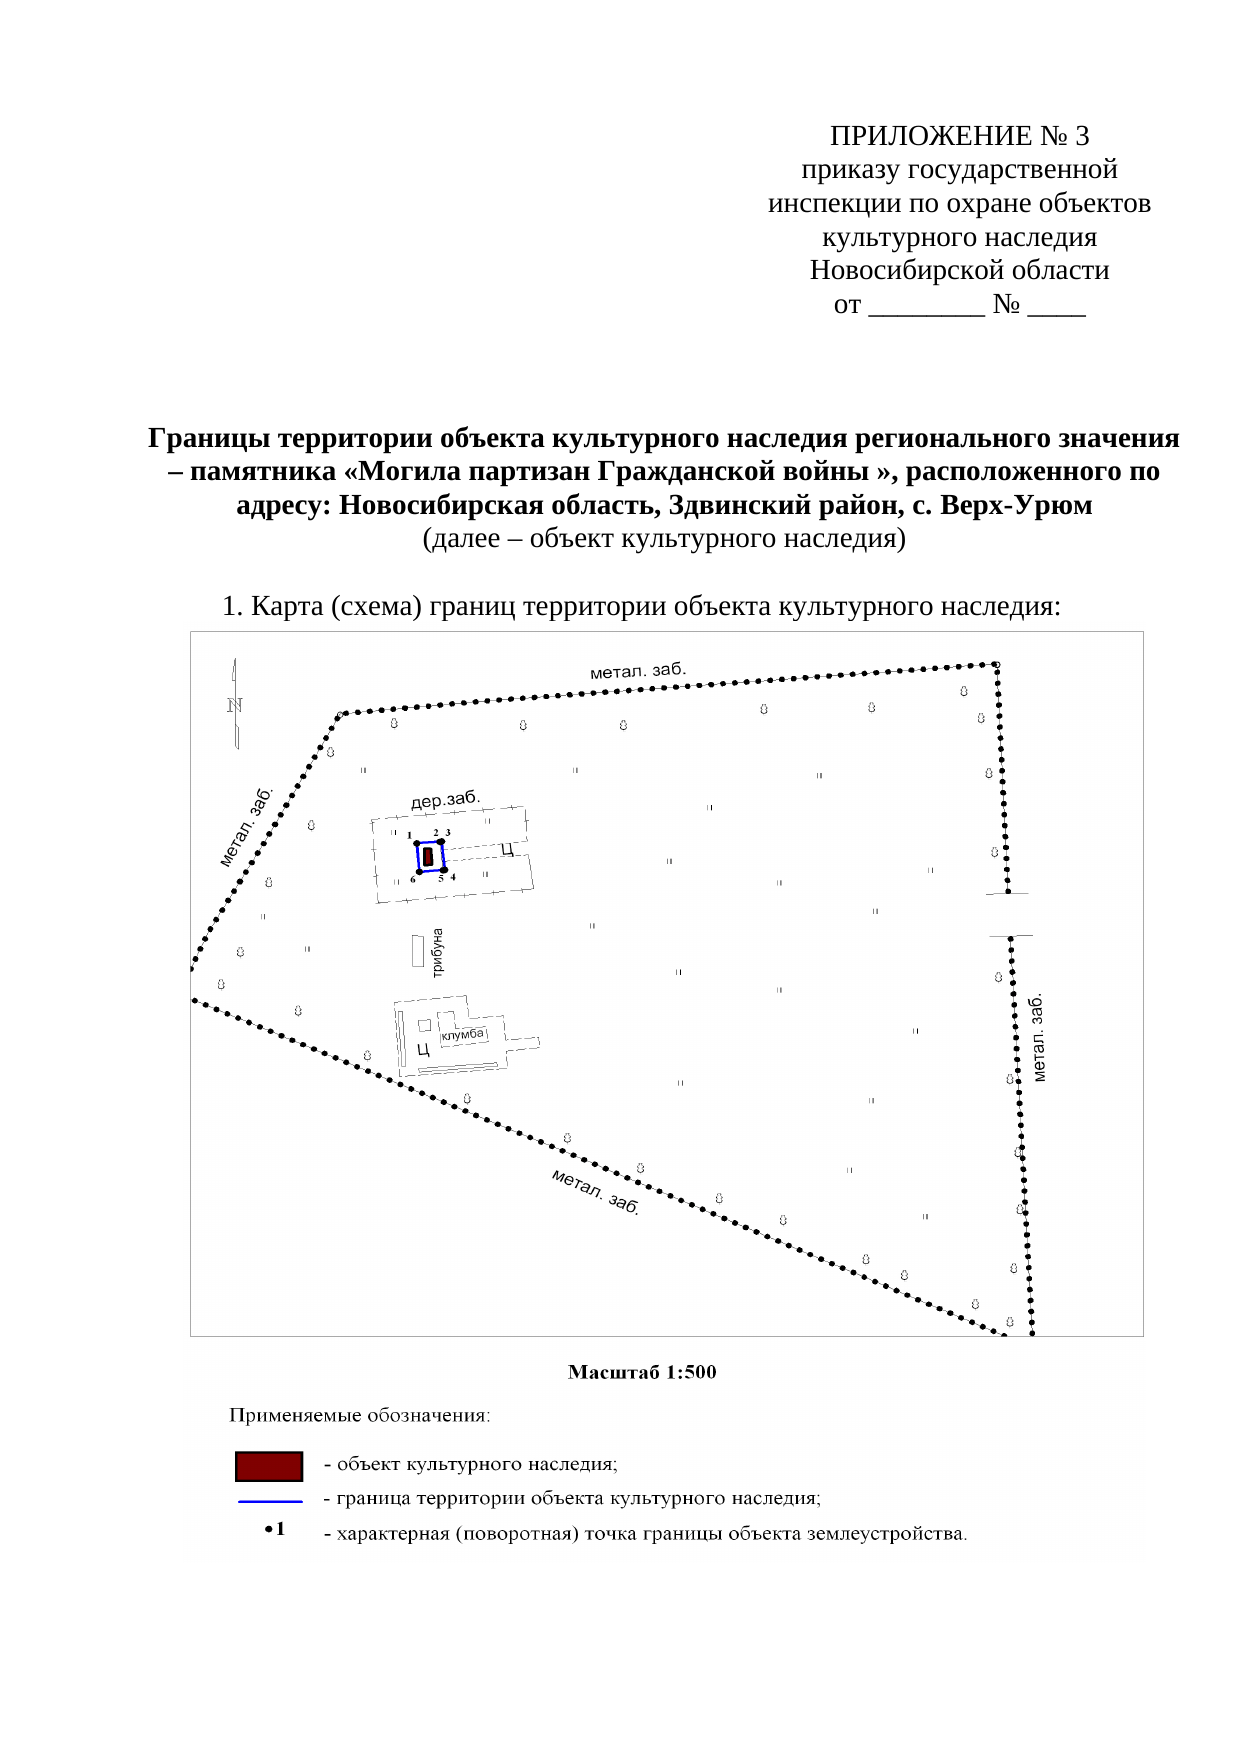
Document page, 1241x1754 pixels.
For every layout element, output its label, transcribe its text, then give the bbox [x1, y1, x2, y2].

text Границы территории объекта культурного наследия регионального значения – памятника «Могила партизан Гражданской войны », расположенного по адресу: Новосибирская область, Здвинский район, с. Верх-Урюм [148, 420, 1181, 521]
text от ________ № ____ [738, 286, 1181, 319]
text (далее – объект культурного наследия) [148, 521, 1181, 554]
text 1. Карта (схема) границ территории объекта культурного наследия: [148, 588, 1181, 621]
text приказу государственной инспекции по охране объектов культурного наследия Новосибирской области [738, 152, 1181, 286]
text ПРИЛОЖЕНИЕ № 3 [738, 118, 1181, 152]
picture [183, 621, 1146, 1563]
